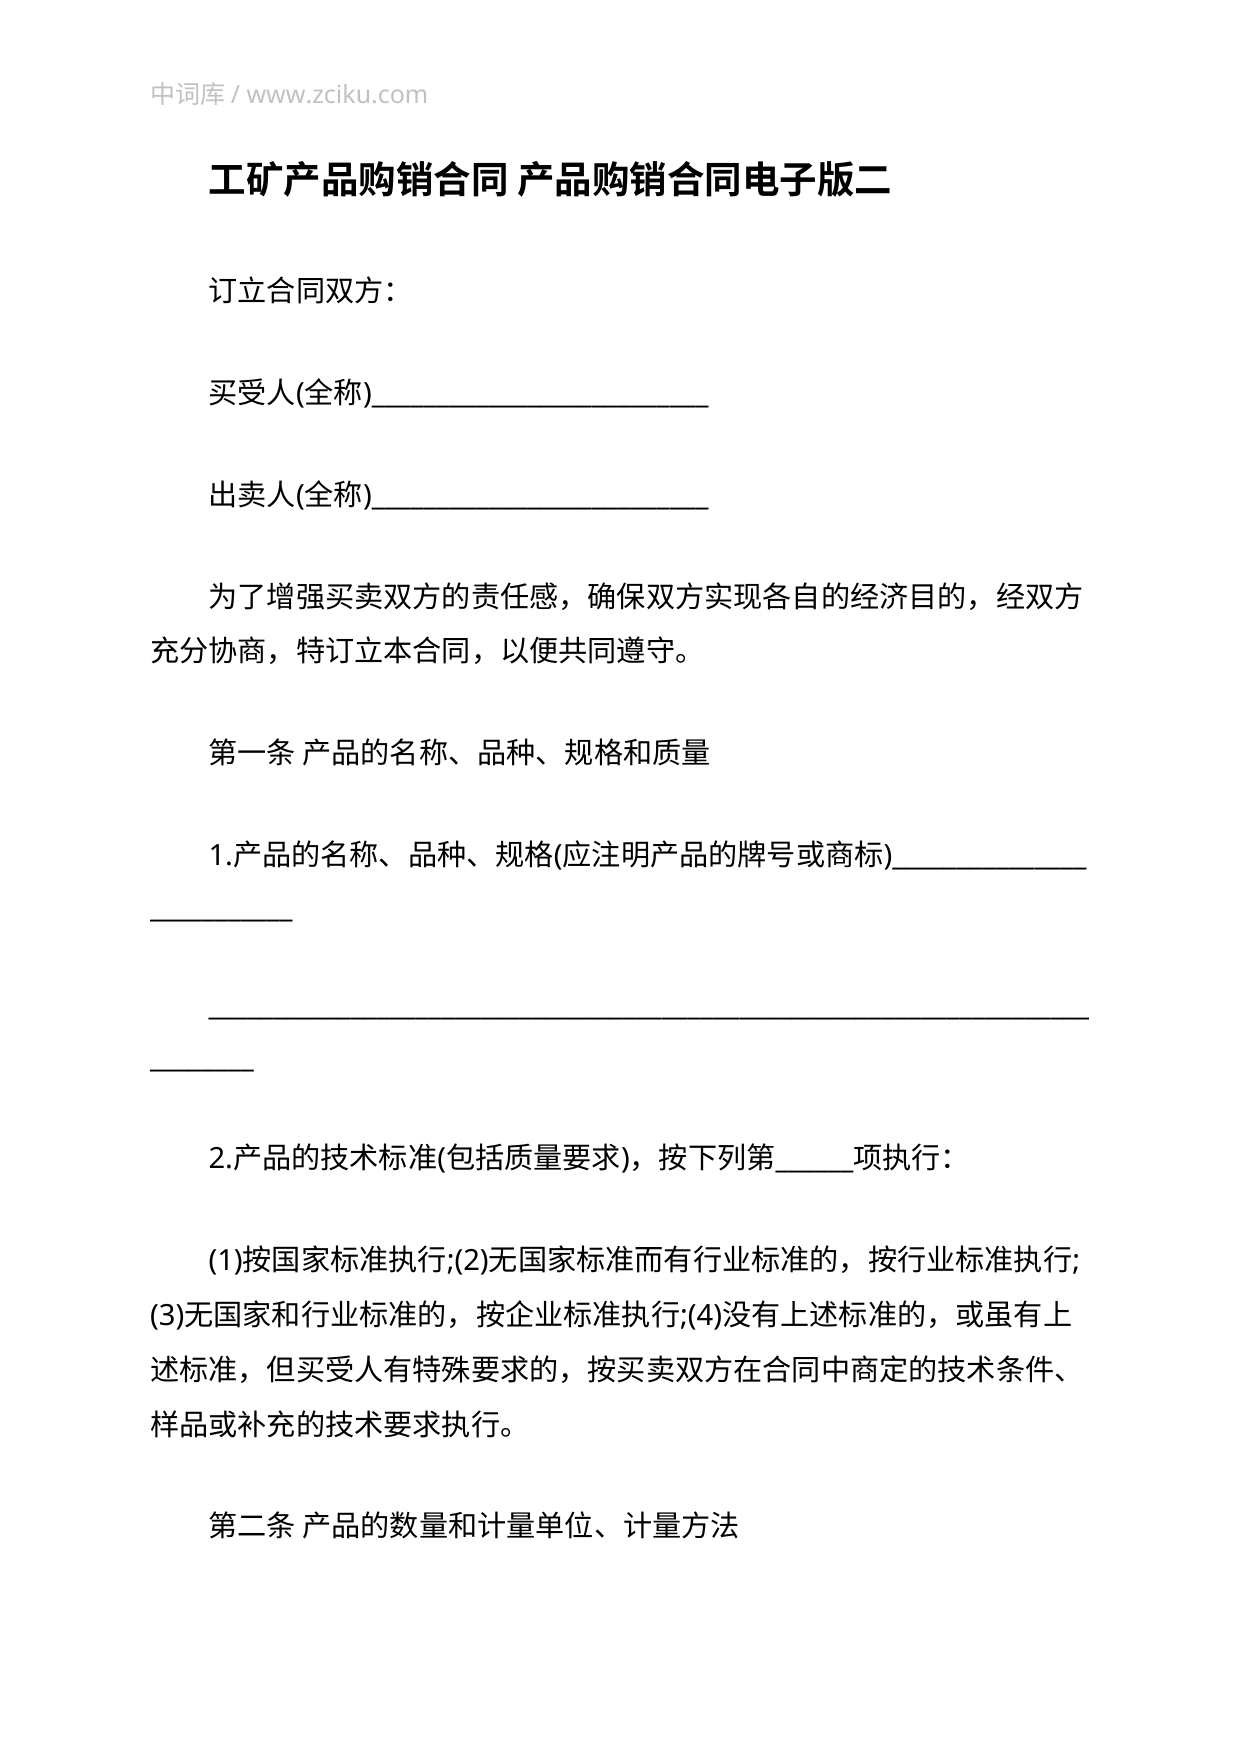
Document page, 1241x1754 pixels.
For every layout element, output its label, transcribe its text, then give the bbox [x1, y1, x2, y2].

text 工矿产品购销合同 产品购销合同电子版二 [150, 150, 1090, 204]
text 买受人(全称)__________________________ [150, 369, 1090, 412]
text 第一条 产品的名称、品种、规格和质量 [150, 730, 1090, 772]
text 第二条 产品的数量和计量单位、计量方法 [150, 1503, 1090, 1545]
text ____________________________________________________________________________ [150, 984, 1090, 1076]
text 订立合同双方： [150, 267, 1090, 310]
text 出卖人(全称)__________________________ [150, 471, 1090, 513]
text (1)按国家标准执行;(2)无国家标准而有行业标准的，按行业标准执行;(3)无国家和行业标准的，按企业标准执行;(4)没有上述标准的，或虽有上述标准，但买受人有特殊要求的，按买卖双方在合同中商定的技术条件、样品或补充的技术要求执行。 [150, 1236, 1090, 1443]
text 2.产品的技术标准(包括质量要求)，按下列第______项执行： [150, 1134, 1090, 1177]
text 1.产品的名称、品种、规格(应注明产品的牌号或商标)__________________________ [150, 832, 1090, 926]
text 为了增强买卖双方的责任感，确保双方实现各自的经济目的，经双方充分协商，特订立本合同，以便共同遵守。 [150, 573, 1090, 670]
